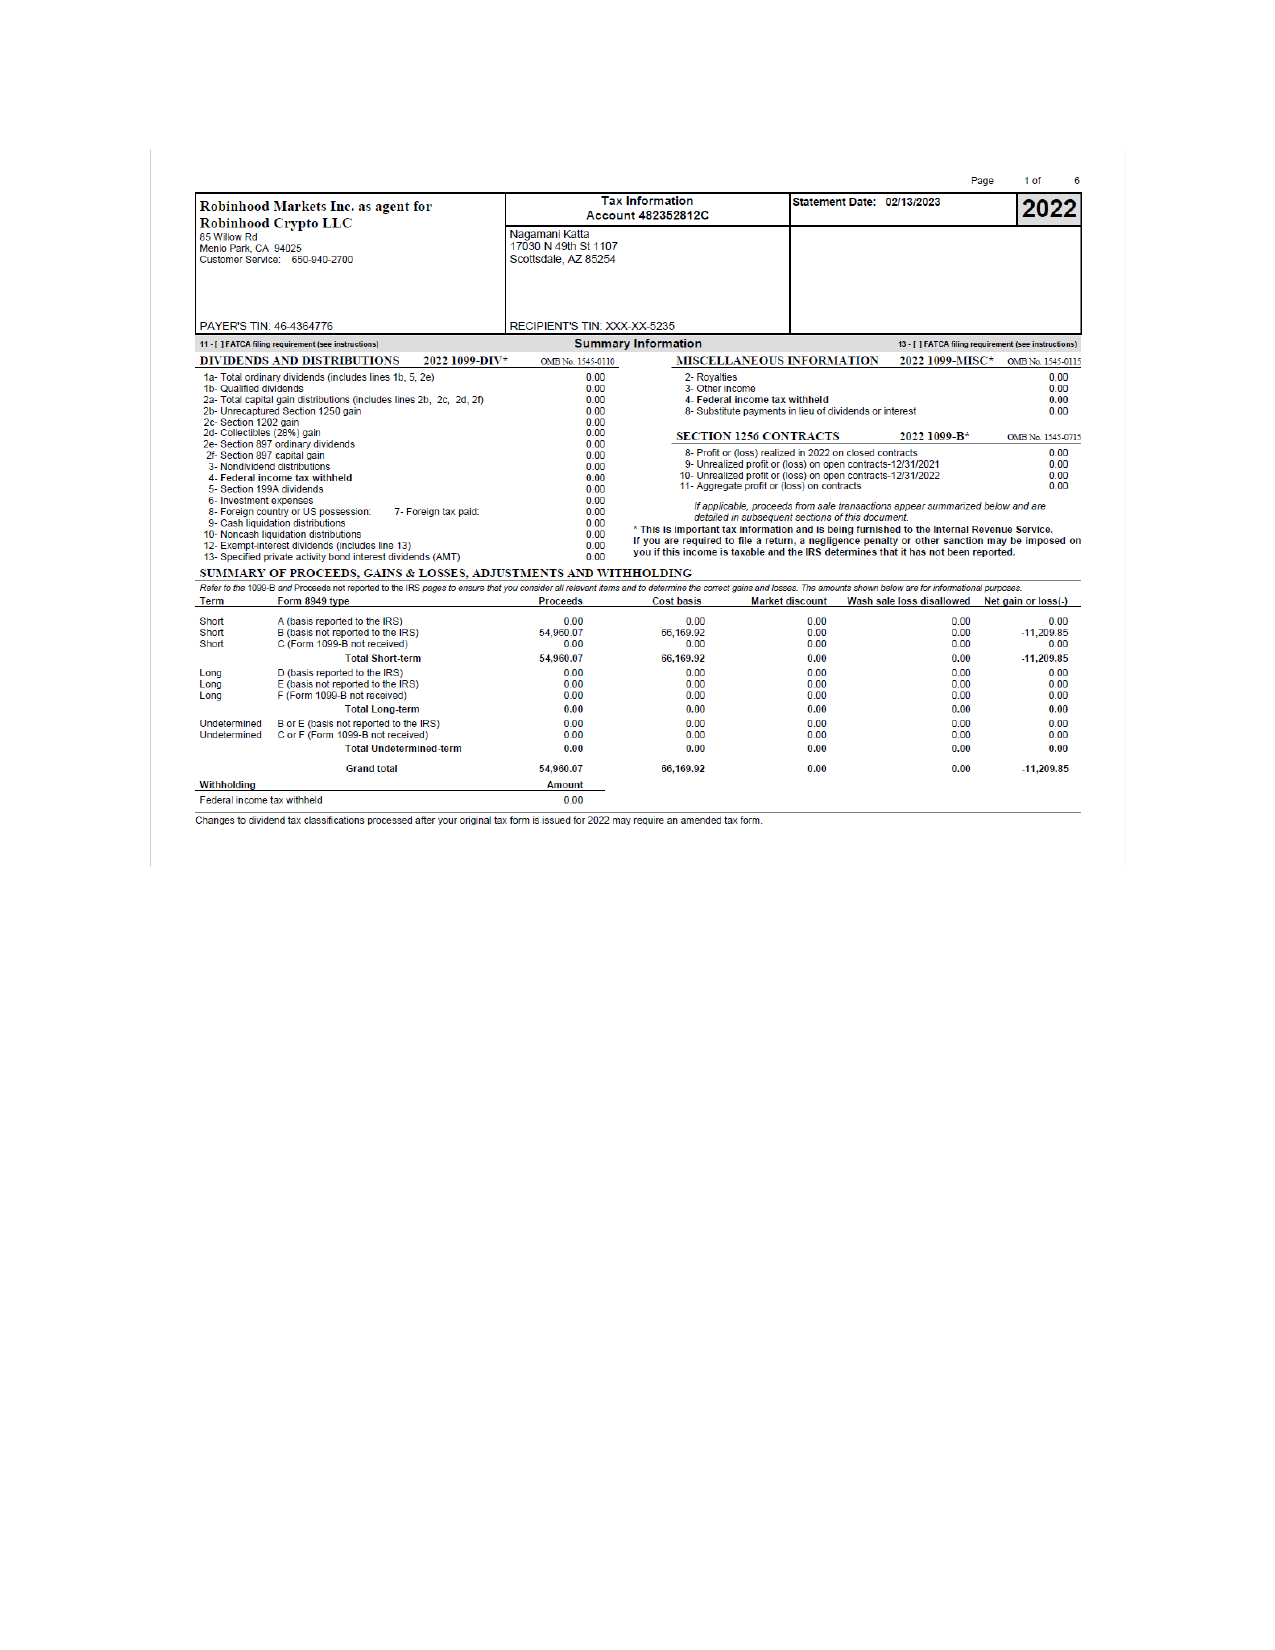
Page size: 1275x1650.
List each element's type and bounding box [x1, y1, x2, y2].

picture [150, 150, 1125, 866]
